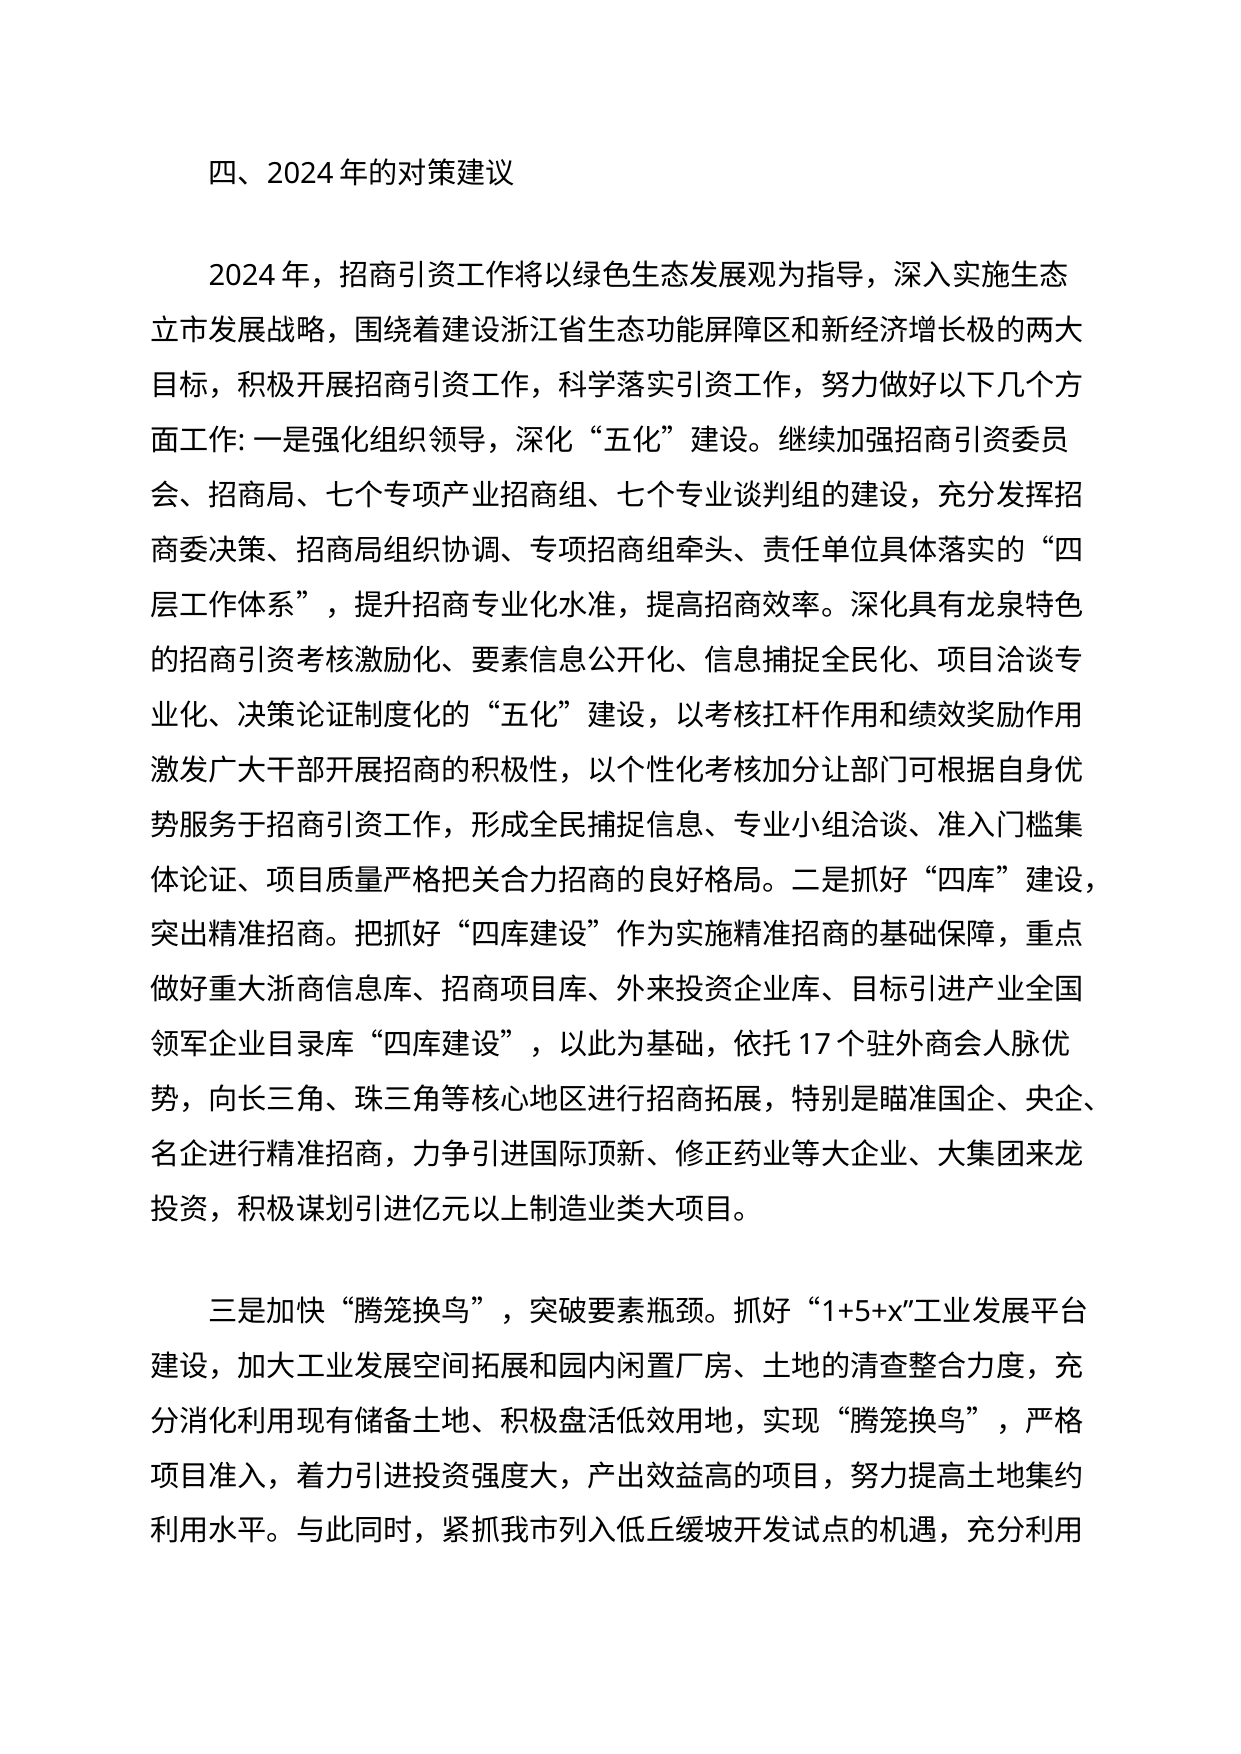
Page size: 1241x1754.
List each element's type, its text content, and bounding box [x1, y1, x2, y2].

text 四、2024年的对策建议 [150, 150, 1090, 192]
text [150, 1287, 1090, 1549]
text 2024年，招商引资工作将以绿色生态发展观为指导，深入实施生态立市发展战略，围绕着建设浙江省生态功能屏障区和新经济增长极的两大目标，积极开展招商引资工作，科学落实引资工作，努力做好以下几个方面工作: 一是强化组织领导，深化“五化”建设。继续加强招商引资委员会、招商局、七个专项产业招商组、七个专业谈判组的建设，充分发挥招商委决策、招商局组织协调、专项招商组牵头、责任单位具体落实的“四层工作体系”，提升招商专业化水准，提高招商效率。深化具有龙泉特色的招商引资考核激励化、要素信息公开化、信息捕捉全民化、项目洽谈专业化、决策论证制度化的“五化”建设，以考核扛杆作用和绩效奖励作用激发广大干部开展招商的积极性，以个性化考核加分让部门可根据自身优势服务于招商引资工作，形成全民捕捉信息、专业小组洽谈、准入门槛集体论证、项目质量严格把关合力招商的良好格局。二是抓好“四库”建设，突出精准招商。把抓好“四库建设”作为实施精准招商的基础保障，重点做好重大浙商信息库、招商项目库、外来投资企业库、目标引进产业全国领军企业目录库“四库建设”，以此为基础，依托17个驻外商会人脉优势，向长三角、珠三角等核心地区进行招商拓展，特别是瞄准国企、央企、名企进行精准招商，力争引进国际顶新、修正药业等大企业、大集团来龙投资，积极谋划引进亿元以上制造业类大项目。 [150, 252, 1090, 1228]
